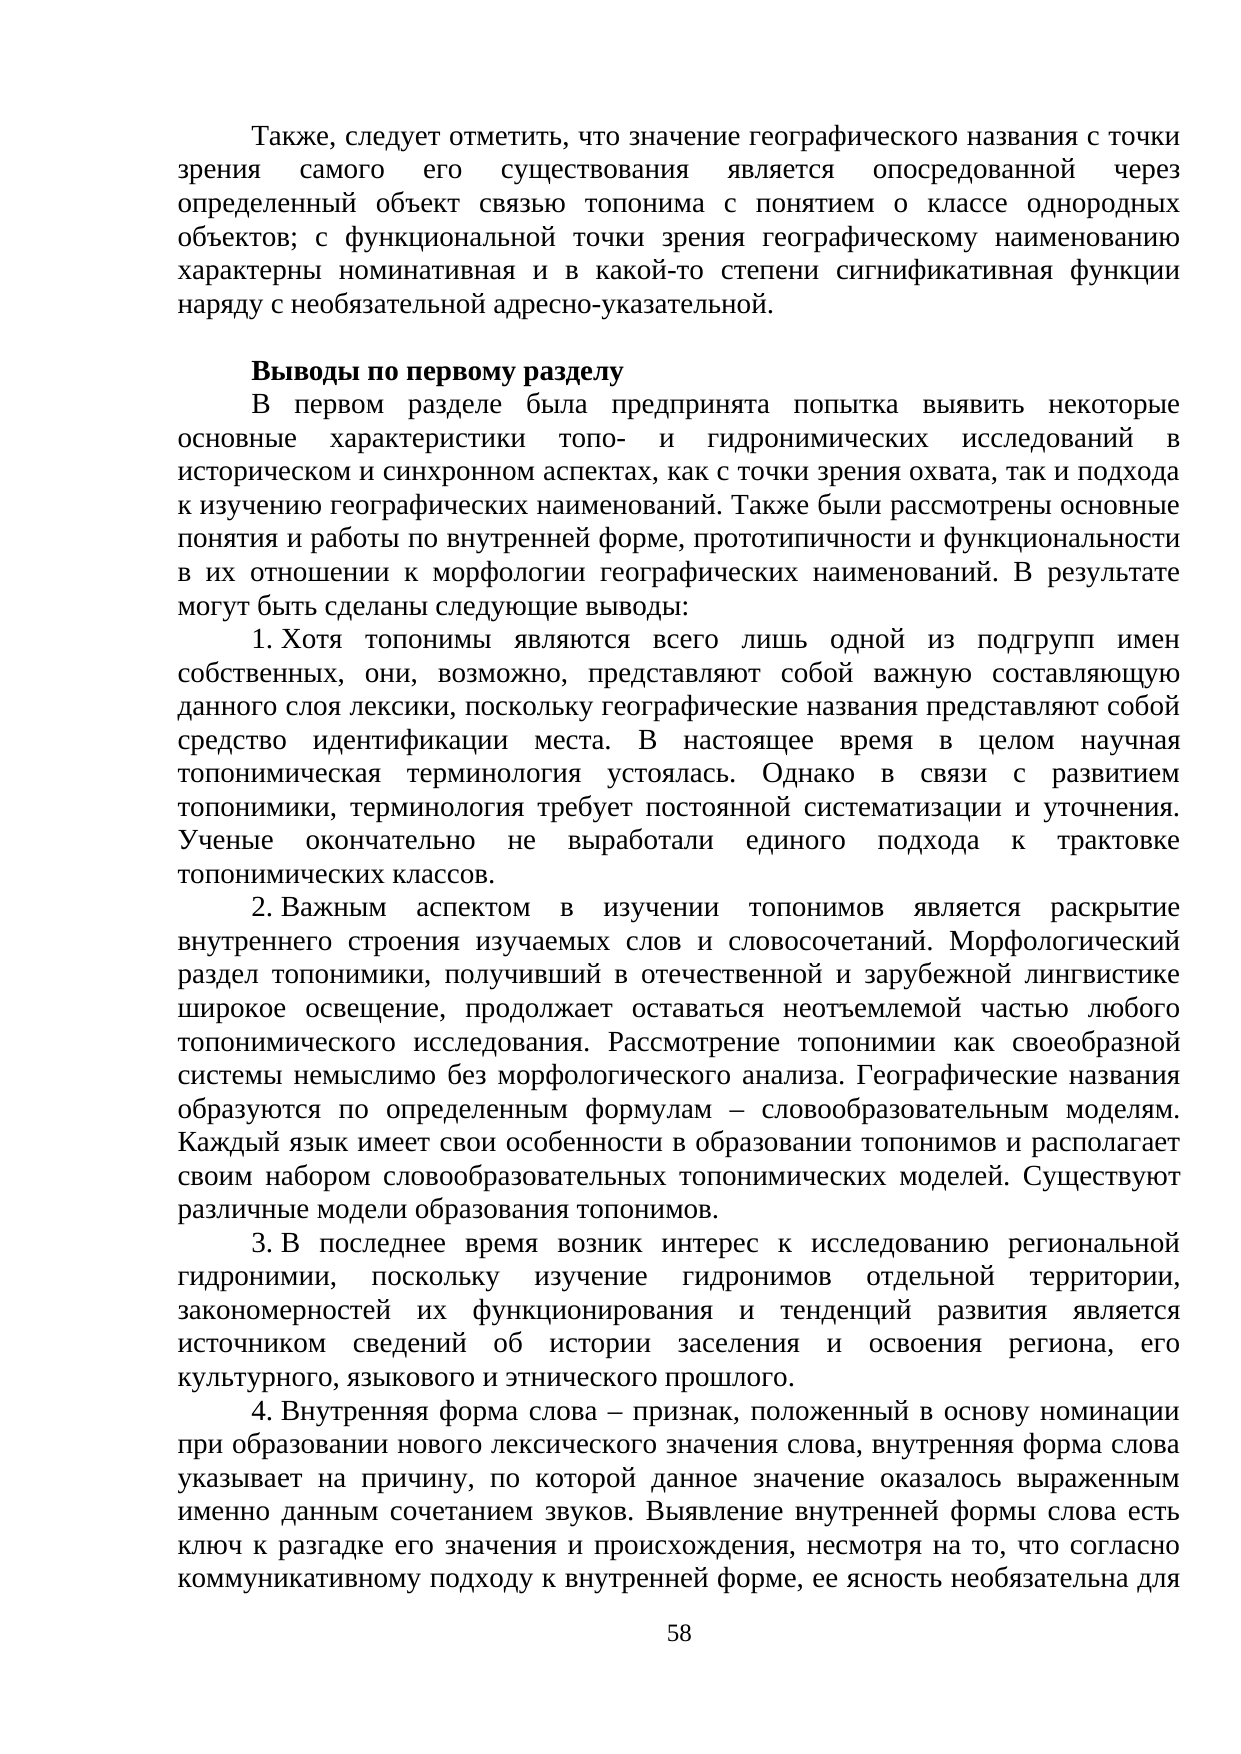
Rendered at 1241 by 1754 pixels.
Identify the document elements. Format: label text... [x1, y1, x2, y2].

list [177, 1393, 1181, 1594]
list В последнее время возник интерес к исследованию региональной гидронимии, поскольку изучение гидронимов отдельной территории, закономерностей их функционирования и тенденций развития является источником сведений об истории заселения и освоения региона, его культурного, языкового и этнического прошлого. [177, 1225, 1181, 1393]
subtitle Выводы по первому разделу [251, 353, 1181, 386]
text В первом разделе была предпринята попытка выявить некоторые основные характеристики топо- и гидронимических исследований в историческом и синхронном аспектах, как с точки зрения охвата, так и подхода к изучению географических наименований. Также были рассмотрены основные понятия и работы по внутренней форме, прототипичности и функциональности в их отношении к морфологии географических наименований. В результате могут быть сделаны следующие выводы: [177, 386, 1181, 621]
list Хотя топонимы являются всего лишь одной из подгрупп имен собственных, они, возможно, представляют собой важную составляющую данного слоя лексики, поскольку географические названия представляют собой средство идентификации места. В настоящее время в целом научная топонимическая терминология устоялась. Однако в связи с развитием топонимики, терминология требует постоянной систематизации и уточнения. Ученые окончательно не выработали единого подхода к трактовке топонимических классов. [177, 621, 1181, 889]
text Также, следует отметить, что значение географического названия с точки зрения самого его существования является опосредованной через определенный объект связью топонима с понятием о классе однородных объектов; с функциональной точки зрения географическому наименованию характерны номинативная и в какой-то степени сигнификативная функции наряду с необязательной адресно-указательной. [177, 118, 1181, 319]
list Важным аспектом в изучении топонимов является раскрытие внутреннего строения изучаемых слов и словосочетаний. Морфологический раздел топонимики, получивший в отечественной и зарубежной лингвистике широкое освещение, продолжает оставаться неотъемлемой частью любого топонимического исследования. Рассмотрение топонимии как своеобразной системы немыслимо без морфологического анализа. Географические названия образуются по определенным формулам – словообразовательным моделям. Каждый язык имеет свои особенности в образовании топонимов и располагает своим набором словообразовательных топонимических моделей. Существуют различные модели образования топонимов. [177, 889, 1181, 1225]
